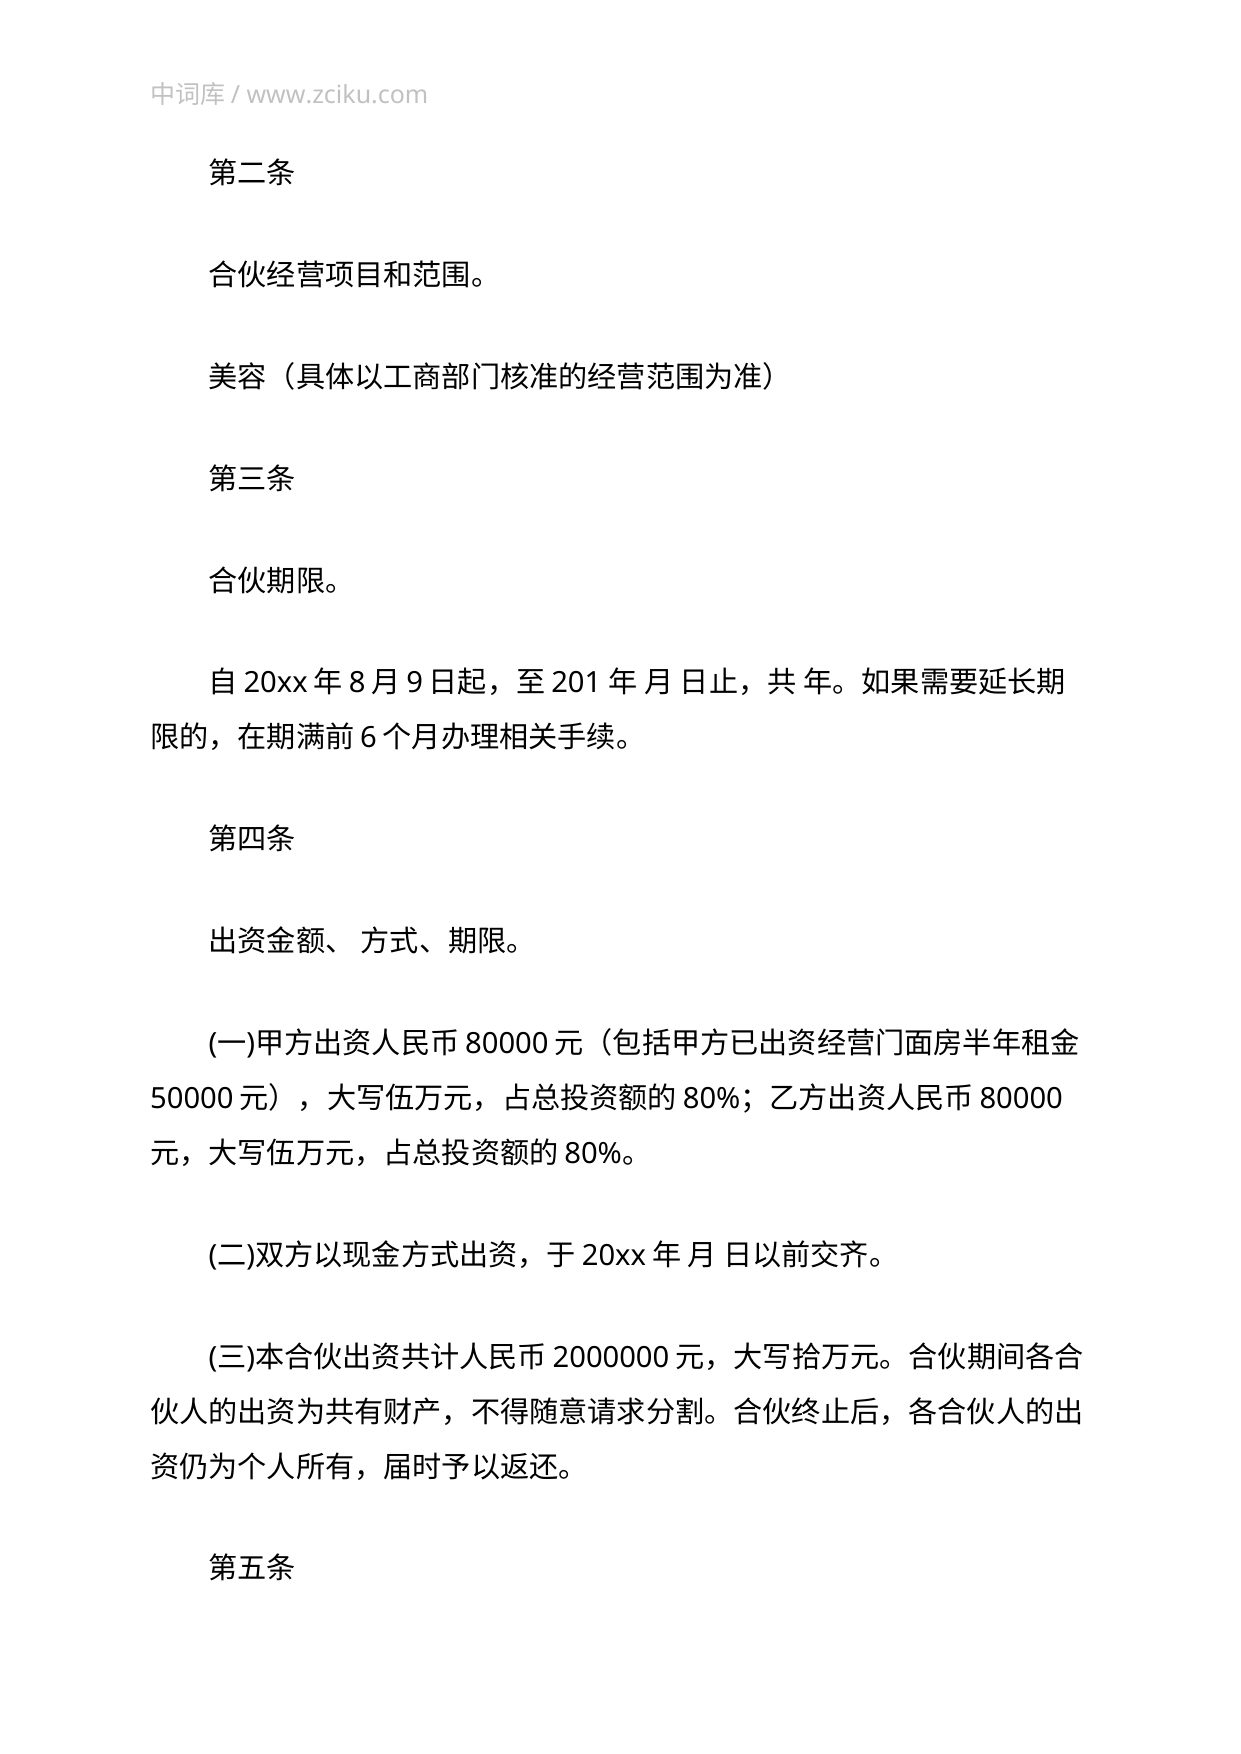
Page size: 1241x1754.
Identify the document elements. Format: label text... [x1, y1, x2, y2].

text (二)双方以现金方式出资，于20xx年 月 日以前交齐。 [150, 1231, 1090, 1274]
text 出资金额、 方式、期限。 [150, 918, 1090, 960]
text 美容（具体以工商部门核准的经营范围为准） [150, 353, 1090, 396]
text 第三条 [150, 455, 1090, 498]
text 自20xx年8月9日起，至201 年 月 日止，共 年。如果需要延长期限的，在期满前6个月办理相关手续。 [150, 659, 1090, 756]
text 第五条 [150, 1545, 1090, 1587]
text (三)本合伙出资共计人民币2000000元，大写拾万元。合伙期间各合伙人的出资为共有财产，不得随意请求分割。合伙终止后，各合伙人的出资仍为个人所有，届时予以返还。 [150, 1333, 1090, 1486]
text 合伙期限。 [150, 557, 1090, 599]
text 第二条 [150, 150, 1090, 192]
text (一)甲方出资人民币80000元（包括甲方已出资经营门面房半年租金50000元），大写伍万元，占总投资额的80%；乙方出资人民币80000元，大写伍万元，占总投资额的80%。 [150, 1019, 1090, 1172]
text 合伙经营项目和范围。 [150, 252, 1090, 294]
text 第四条 [150, 816, 1090, 858]
